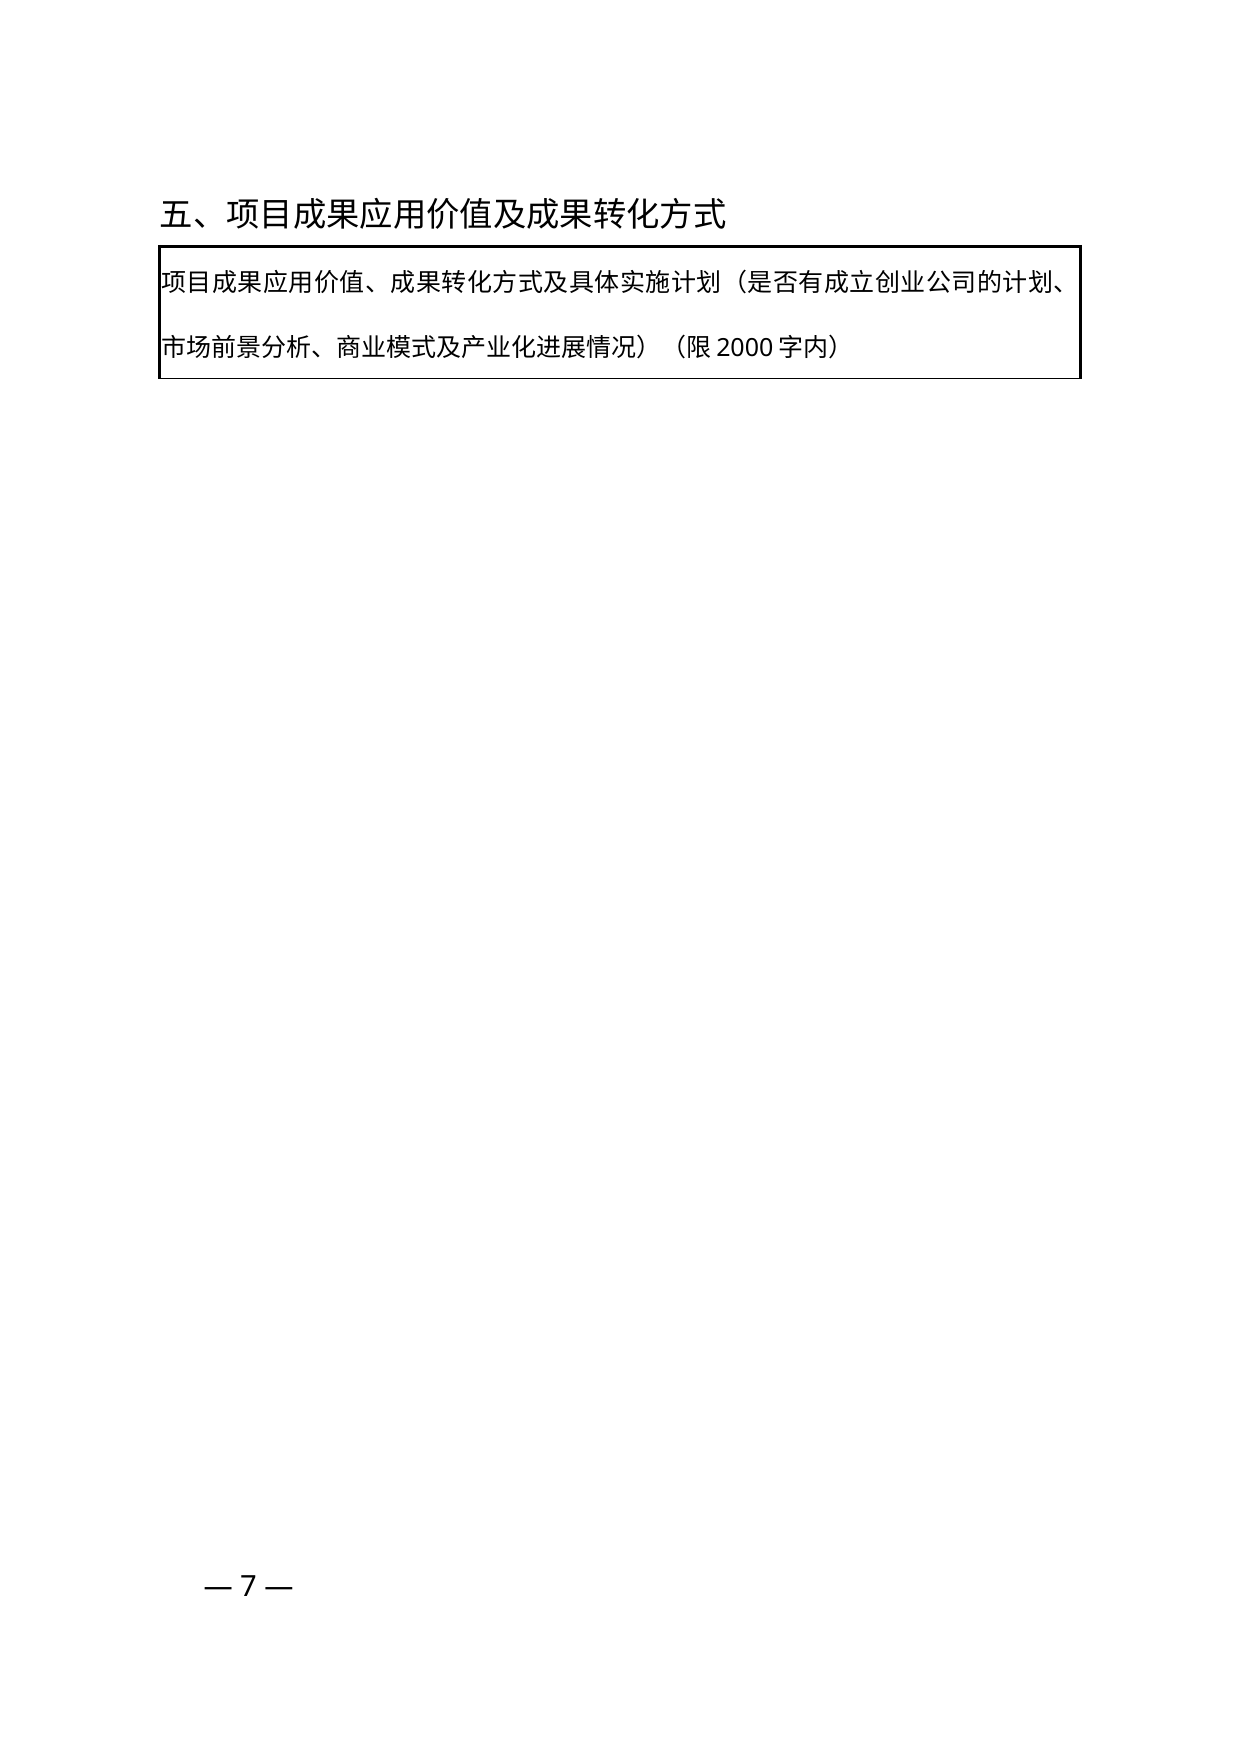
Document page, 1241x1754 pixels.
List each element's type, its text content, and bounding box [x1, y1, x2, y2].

text 五、项目成果应用价值及成果转化方式 [159, 180, 1081, 245]
table_header 项目成果应用价值、成果转化方式及具体实施计划（是否有成立创业公司的计划、市场前景分析、商业模式及产业化进展情况）（限2000字内） [161, 248, 1079, 378]
